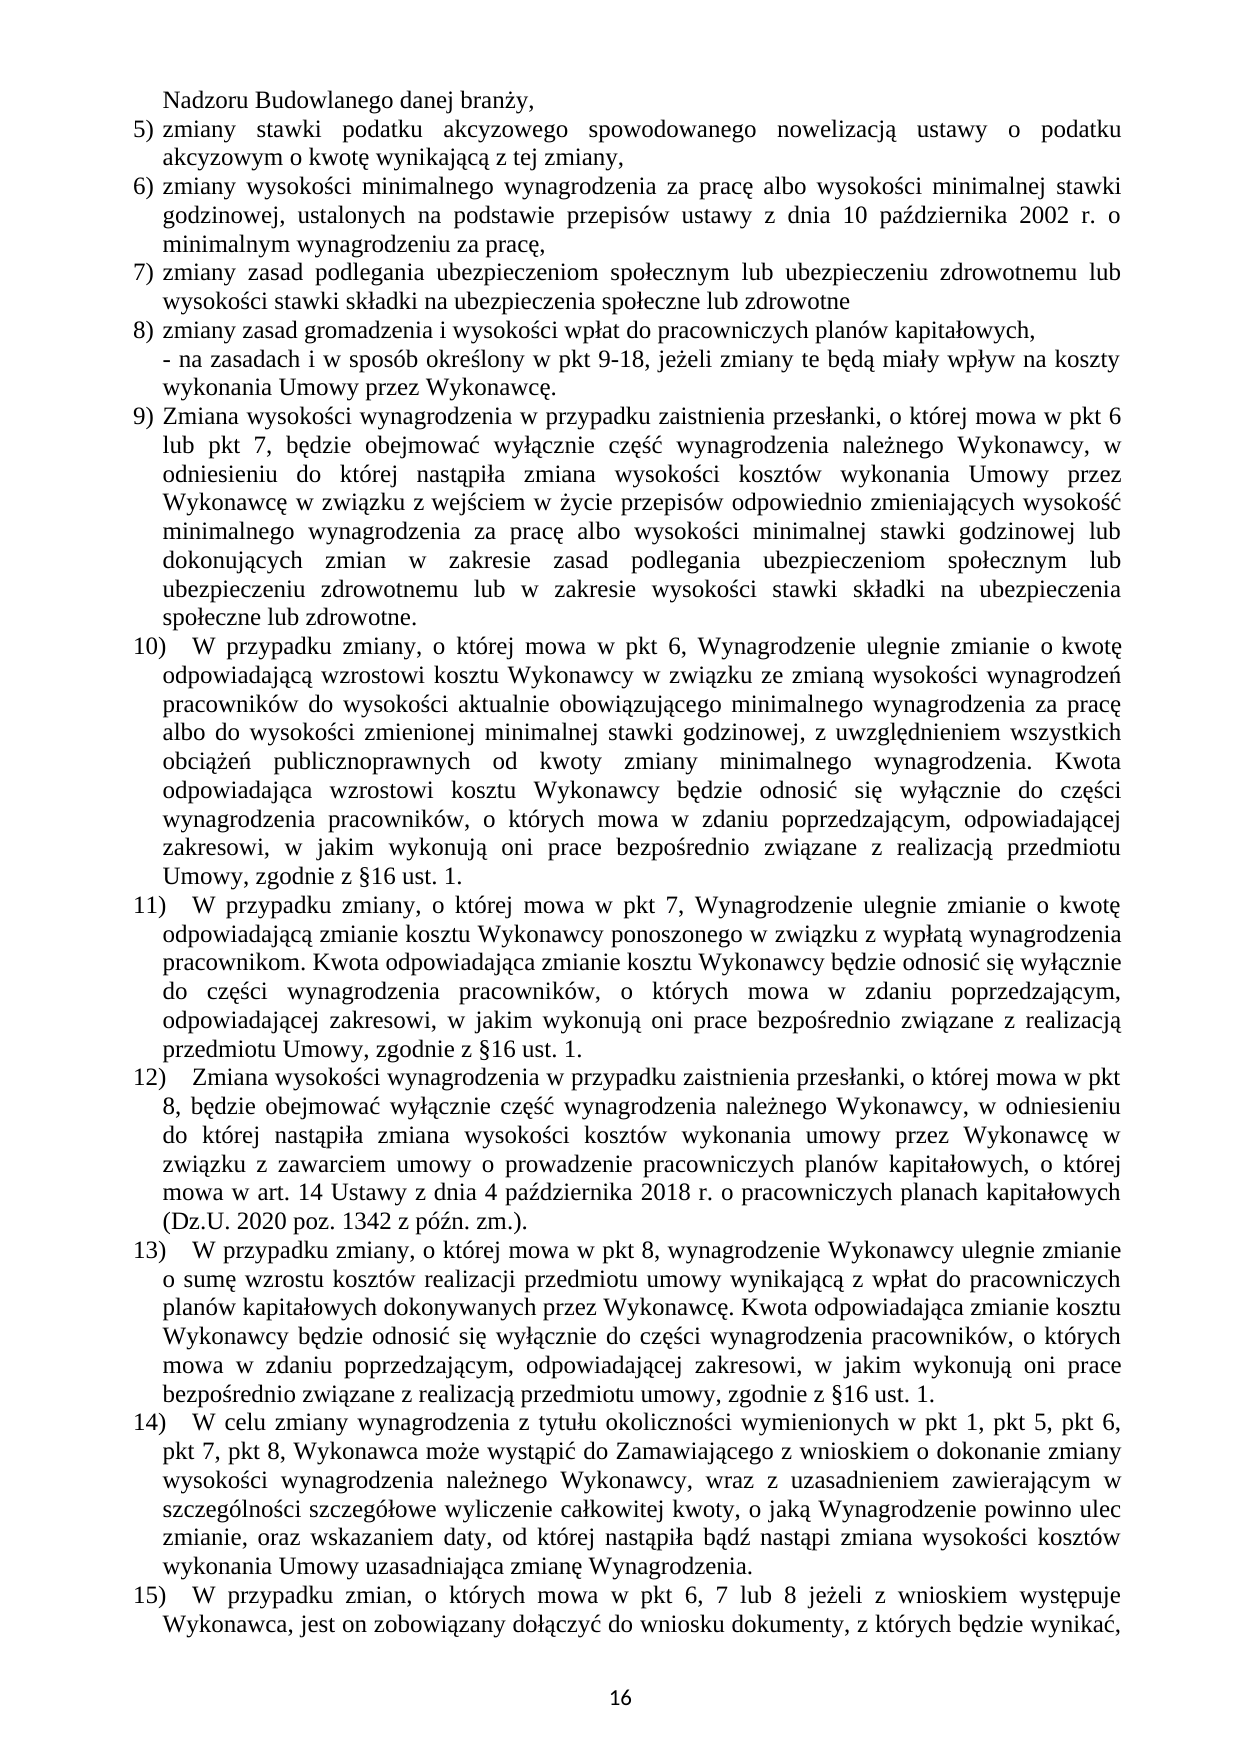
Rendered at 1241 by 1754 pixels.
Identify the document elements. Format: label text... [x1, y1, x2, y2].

list W przypadku zmiany, o której mowa w pkt 7, Wynagrodzenie ulegnie zmianie o kwotę odpowiadającą zmianie kosztu Wykonawcy ponoszonego w związku z wypłatą wynagrodzenia pracownikom. Kwota odpowiadająca zmianie kosztu Wykonawcy będzie odnosić się wyłącznie do części wynagrodzenia pracowników, o których mowa w zdaniu poprzedzającym, odpowiadającej zakresowi, w jakim wykonują oni prace bezpośrednio związane z realizacją przedmiotu Umowy, zgodnie z §16 ust. 1. [133, 890, 1122, 1062]
list zmiany zasad gromadzenia i wysokości wpłat do pracowniczych planów kapitałowych, [133, 315, 1122, 344]
list Zmiana wysokości wynagrodzenia w przypadku zaistnienia przesłanki, o której mowa w pkt 6 lub pkt 7, będzie obejmować wyłącznie część wynagrodzenia należnego Wykonawcy, w odniesieniu do której nastąpiła zmiana wysokości kosztów wykonania Umowy przez Wykonawcę w związku z wejściem w życie przepisów odpowiednio zmieniających wysokość minimalnego wynagrodzenia za pracę albo wysokości minimalnej stawki godzinowej lub dokonujących zmian w zakresie zasad podlegania ubezpieczeniom społecznym lub ubezpieczeniu zdrowotnemu lub w zakresie wysokości stawki składki na ubezpieczenia społeczne lub zdrowotne. [133, 401, 1122, 631]
list zmiany zasad podlegania ubezpieczeniom społecznym lub ubezpieczeniu zdrowotnemu lub wysokości stawki składki na ubezpieczenia społeczne lub zdrowotne [133, 257, 1122, 315]
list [133, 1580, 1122, 1637]
list W celu zmiany wynagrodzenia z tytułu okoliczności wymienionych w pkt 1, pkt 5, pkt 6, pkt 7, pkt 8, Wykonawca może wystąpić do Zamawiającego z wnioskiem o dokonanie zmiany wysokości wynagrodzenia należnego Wykonawcy, wraz z uzasadnieniem zawierającym w szczególności szczegółowe wyliczenie całkowitej kwoty, o jaką Wynagrodzenie powinno ulec zmianie, oraz wskazaniem daty, od której nastąpiła bądź nastąpi zmiana wysokości kosztów wykonania Umowy uzasadniająca zmianę Wynagrodzenia. [133, 1407, 1122, 1580]
text - na zasadach i w sposób określony w pkt 9-18, jeżeli zmiany te będą miały wpływ na koszty wykonania Umowy przez Wykonawcę. [162, 344, 1122, 401]
list zmiany wysokości minimalnego wynagrodzenia za pracę albo wysokości minimalnej stawki godzinowej, ustalonych na podstawie przepisów ustawy z dnia 10 października 2002 r. o minimalnym wynagrodzeniu za pracę, [133, 171, 1122, 257]
list zmiany stawki podatku akcyzowego spowodowanego nowelizacją ustawy o podatku akcyzowym o kwotę wynikającą z tej zmiany, [133, 114, 1122, 171]
list W przypadku zmiany, o której mowa w pkt 6, Wynagrodzenie ulegnie zmianie o kwotę odpowiadającą wzrostowi kosztu Wykonawcy w związku ze zmianą wysokości wynagrodzeń pracowników do wysokości aktualnie obowiązującego minimalnego wynagrodzenia za pracę albo do wysokości zmienionej minimalnej stawki godzinowej, z uwzględnieniem wszystkich obciążeń publicznoprawnych od kwoty zmiany minimalnego wynagrodzenia. Kwota odpowiadająca wzrostowi kosztu Wykonawcy będzie odnosić się wyłącznie do części wynagrodzenia pracowników, o których mowa w zdaniu poprzedzającym, odpowiadającej zakresowi, w jakim wykonują oni prace bezpośrednio związane z realizacją przedmiotu Umowy, zgodnie z §16 ust. 1. [133, 631, 1122, 890]
list Zmiana wysokości wynagrodzenia w przypadku zaistnienia przesłanki, o której mowa w pkt 8, będzie obejmować wyłącznie część wynagrodzenia należnego Wykonawcy, w odniesieniu do której nastąpiła zmiana wysokości kosztów wykonania umowy przez Wykonawcę w związku z zawarciem umowy o prowadzenie pracowniczych planów kapitałowych, o której mowa w art. 14 Ustawy z dnia 4 października 2018 r. o pracowniczych planach kapitałowych (Dz.U. 2020 poz. 1342 z późn. zm.). [133, 1062, 1122, 1235]
list W przypadku zmiany, o której mowa w pkt 8, wynagrodzenie Wykonawcy ulegnie zmianie o sumę wzrostu kosztów realizacji przedmiotu umowy wynikającą z wpłat do pracowniczych planów kapitałowych dokonywanych przez Wykonawcę. Kwota odpowiadająca zmianie kosztu Wykonawcy będzie odnosić się wyłącznie do części wynagrodzenia pracowników, o których mowa w zdaniu poprzedzającym, odpowiadającej zakresowi, w jakim wykonują oni prace bezpośrednio związane z realizacją przedmiotu umowy, zgodnie z §16 ust. 1. [133, 1235, 1122, 1407]
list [133, 85, 1122, 114]
